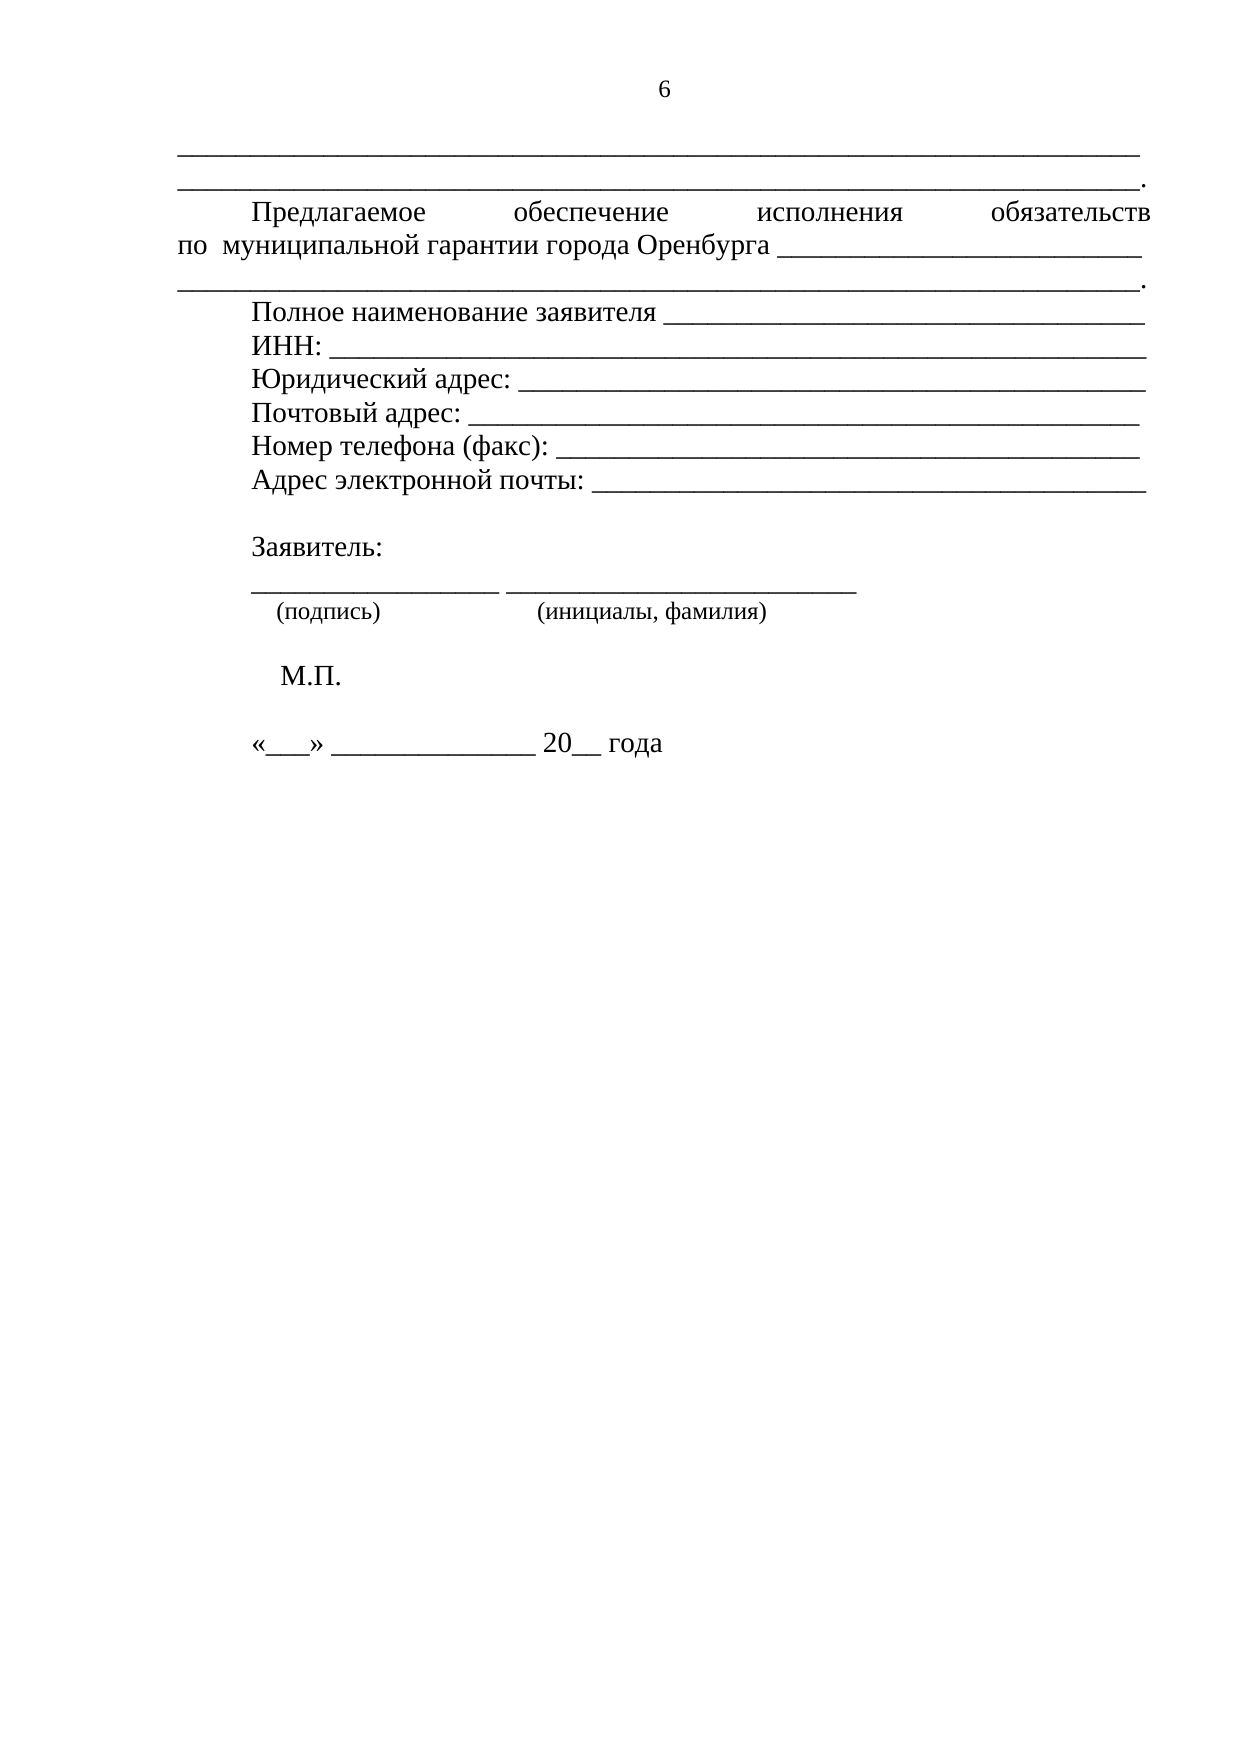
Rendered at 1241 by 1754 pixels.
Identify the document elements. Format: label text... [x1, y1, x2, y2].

text ИНН: ________________________________________________________ [177, 328, 1152, 361]
text Почтовый адрес: ______________________________________________ [177, 395, 1152, 428]
text Юридический адрес: ___________________________________________ [177, 361, 1152, 395]
text Полное наименование заявителя _________________________________ [177, 294, 1152, 328]
text «___» ______________ 20__ года [177, 726, 1152, 759]
text Заявитель: [177, 529, 1152, 563]
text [177, 160, 1152, 194]
text __________________________________________________________________. [177, 261, 1152, 294]
text Предлагаемое обеспечение исполнения обязательств по муниципальной гарантии города Оренбурга _________________________ [177, 194, 1152, 261]
text _________________ ________________________ [177, 563, 1152, 596]
text М.П. [177, 658, 1152, 692]
text Номер телефона (факс): ________________________________________ [177, 428, 1152, 462]
text Адрес электронной почты: ______________________________________ [177, 462, 1152, 496]
text __________________________________________________________________ [177, 127, 1152, 160]
text (подпись) (инициалы, фамилия) [177, 596, 1152, 625]
